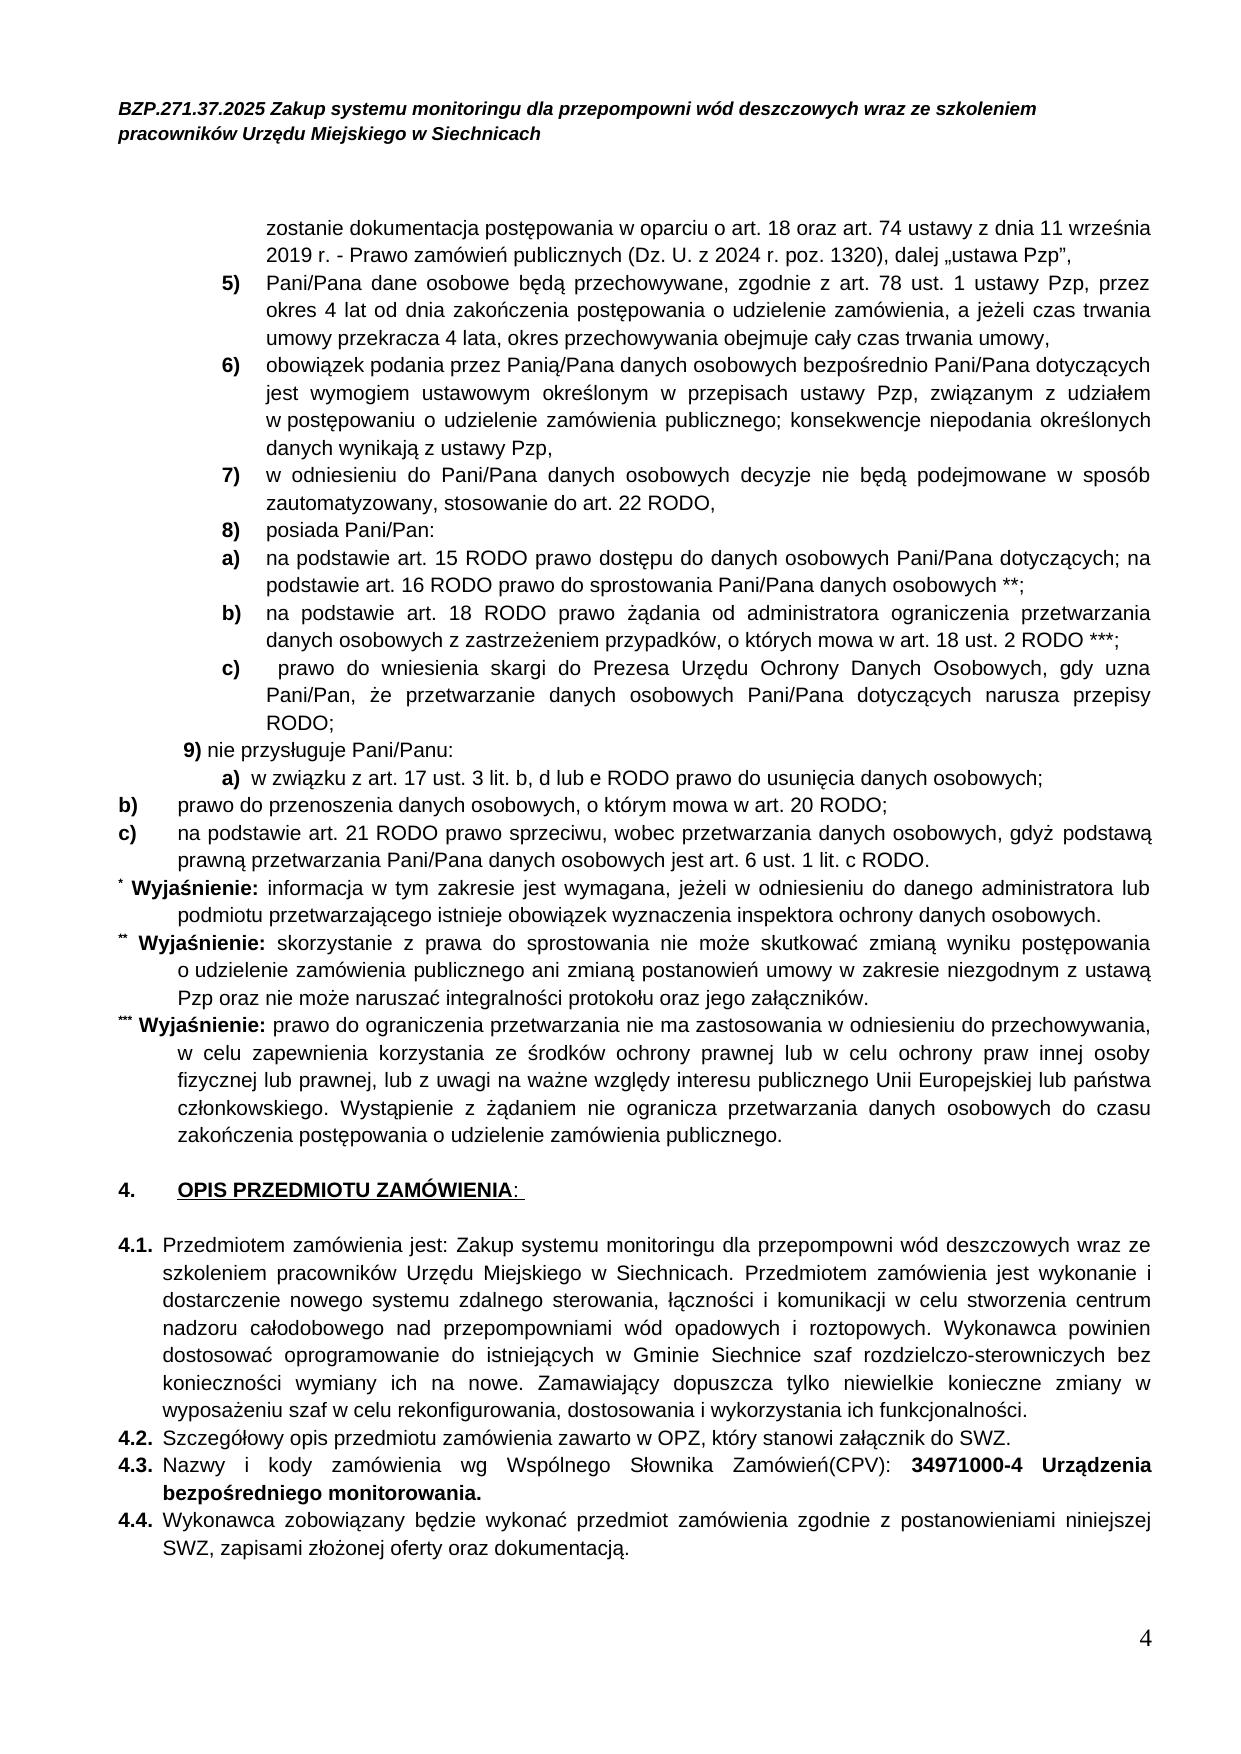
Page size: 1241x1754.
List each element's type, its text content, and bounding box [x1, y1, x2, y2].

list obowiązek podania przez Panią/Pana danych osobowych bezpośrednio Pani/Pana dotyczących jest wymogiem ustawowym określonym w przepisach ustawy Pzp, związanym z udziałem w postępowaniu o udzielenie zamówienia publicznego; konsekwencje niepodania określonych danych wynikają z ustawy Pzp, [222, 353, 1152, 460]
text * Wyjaśnienie: informacja w tym zakresie jest wymagana, jeżeli w odniesieniu do danego administratora lub podmiotu przetwarzającego istnieje obowiązek wyznaczenia inspektora ochrony danych osobowych. [118, 876, 1152, 927]
list Wykonawca zobowiązany będzie wykonać przedmiot zamówienia zgodnie z postanowieniami niniejszej SWZ, zapisami złożonej oferty oraz dokumentacją. [118, 1508, 1152, 1560]
list OPIS PRZEDMIOTU ZAMÓWIENIA: [118, 1178, 1152, 1202]
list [222, 216, 1152, 267]
list na podstawie art. 15 RODO prawo dostępu do danych osobowych Pani/Pana dotyczących; na podstawie art. 16 RODO prawo do sprostowania Pani/Pana danych osobowych **; [222, 546, 1152, 597]
text *** Wyjaśnienie: prawo do ograniczenia przetwarzania nie ma zastosowania w odniesieniu do przechowywania, w celu zapewnienia korzystania ze środków ochrony prawnej lub w celu ochrony praw innej osoby fizycznej lub prawnej, lub z uwagi na ważne względy interesu publicznego Unii Europejskiej lub państwa członkowskiego. Wystąpienie z żądaniem nie ogranicza przetwarzania danych osobowych do czasu zakończenia postępowania o udzielenie zamówienia publicznego. [118, 1013, 1152, 1147]
list na podstawie art. 21 RODO prawo sprzeciwu, wobec przetwarzania danych osobowych, gdyż podstawą prawną przetwarzania Pani/Pana danych osobowych jest art. 6 ust. 1 lit. c RODO. [118, 821, 1152, 872]
text 9) nie przysługuje Pani/Panu: [177, 738, 1152, 762]
list prawo do przenoszenia danych osobowych, o którym mowa w art. 20 RODO; [118, 793, 1152, 817]
list prawo do wniesienia skargi do Prezesa Urzędu Ochrony Danych Osobowych, gdy uzna Pani/Pan, że przetwarzanie danych osobowych Pani/Pana dotyczących narusza przepisy RODO; [222, 656, 1152, 735]
list w odniesieniu do Pani/Pana danych osobowych decyzje nie będą podejmowane w sposób zautomatyzowany, stosowanie do art. 22 RODO, [222, 463, 1152, 515]
list Szczegółowy opis przedmiotu zamówienia zawarto w OPZ, który stanowi załącznik do SWZ. [118, 1426, 1152, 1450]
list na podstawie art. 18 RODO prawo żądania od administratora ograniczenia przetwarzania danych osobowych z zastrzeżeniem przypadków, o których mowa w art. 18 ust. 2 RODO ***; [222, 601, 1152, 652]
list Przedmiotem zamówienia jest: Zakup systemu monitoringu dla przepompowni wód deszczowych wraz ze szkoleniem pracowników Urzędu Miejskiego w Siechnicach. Przedmiotem zamówienia jest wykonanie i dostarczenie nowego systemu zdalnego sterowania, łączności i komunikacji w celu stworzenia centrum nadzoru całodobowego nad przepompowniami wód opadowych i roztopowych. Wykonawca powinien dostosować oprogramowanie do istniejących w Gminie Siechnice szaf rozdzielczo-sterowniczych bez konieczności wymiany ich na nowe. Zamawiający dopuszcza tylko niewielkie konieczne zmiany w wyposażeniu szaf w celu rekonfigurowania, dostosowania i wykorzystania ich funkcjonalności. [118, 1233, 1152, 1422]
list Pani/Pana dane osobowe będą przechowywane, zgodnie z art. 78 ust. 1 ustawy Pzp, przez okres 4 lat od dnia zakończenia postępowania o udzielenie zamówienia, a jeżeli czas trwania umowy przekracza 4 lata, okres przechowywania obejmuje cały czas trwania umowy, [222, 271, 1152, 350]
list w związku z art. 17 ust. 3 lit. b, d lub e RODO prawo do usunięcia danych osobowych; [222, 766, 1152, 790]
list Nazwy i kody zamówienia wg Wspólnego Słownika Zamówień(CPV): 34971000-4 Urządzenia bezpośredniego monitorowania. [118, 1453, 1152, 1505]
text ** Wyjaśnienie: skorzystanie z prawa do sprostowania nie może skutkować zmianą wyniku postępowania o udzielenie zamówienia publicznego ani zmianą postanowień umowy w zakresie niezgodnym z ustawą Pzp oraz nie może naruszać integralności protokołu oraz jego załączników. [118, 931, 1152, 1010]
list posiada Pani/Pan: [222, 518, 1152, 542]
